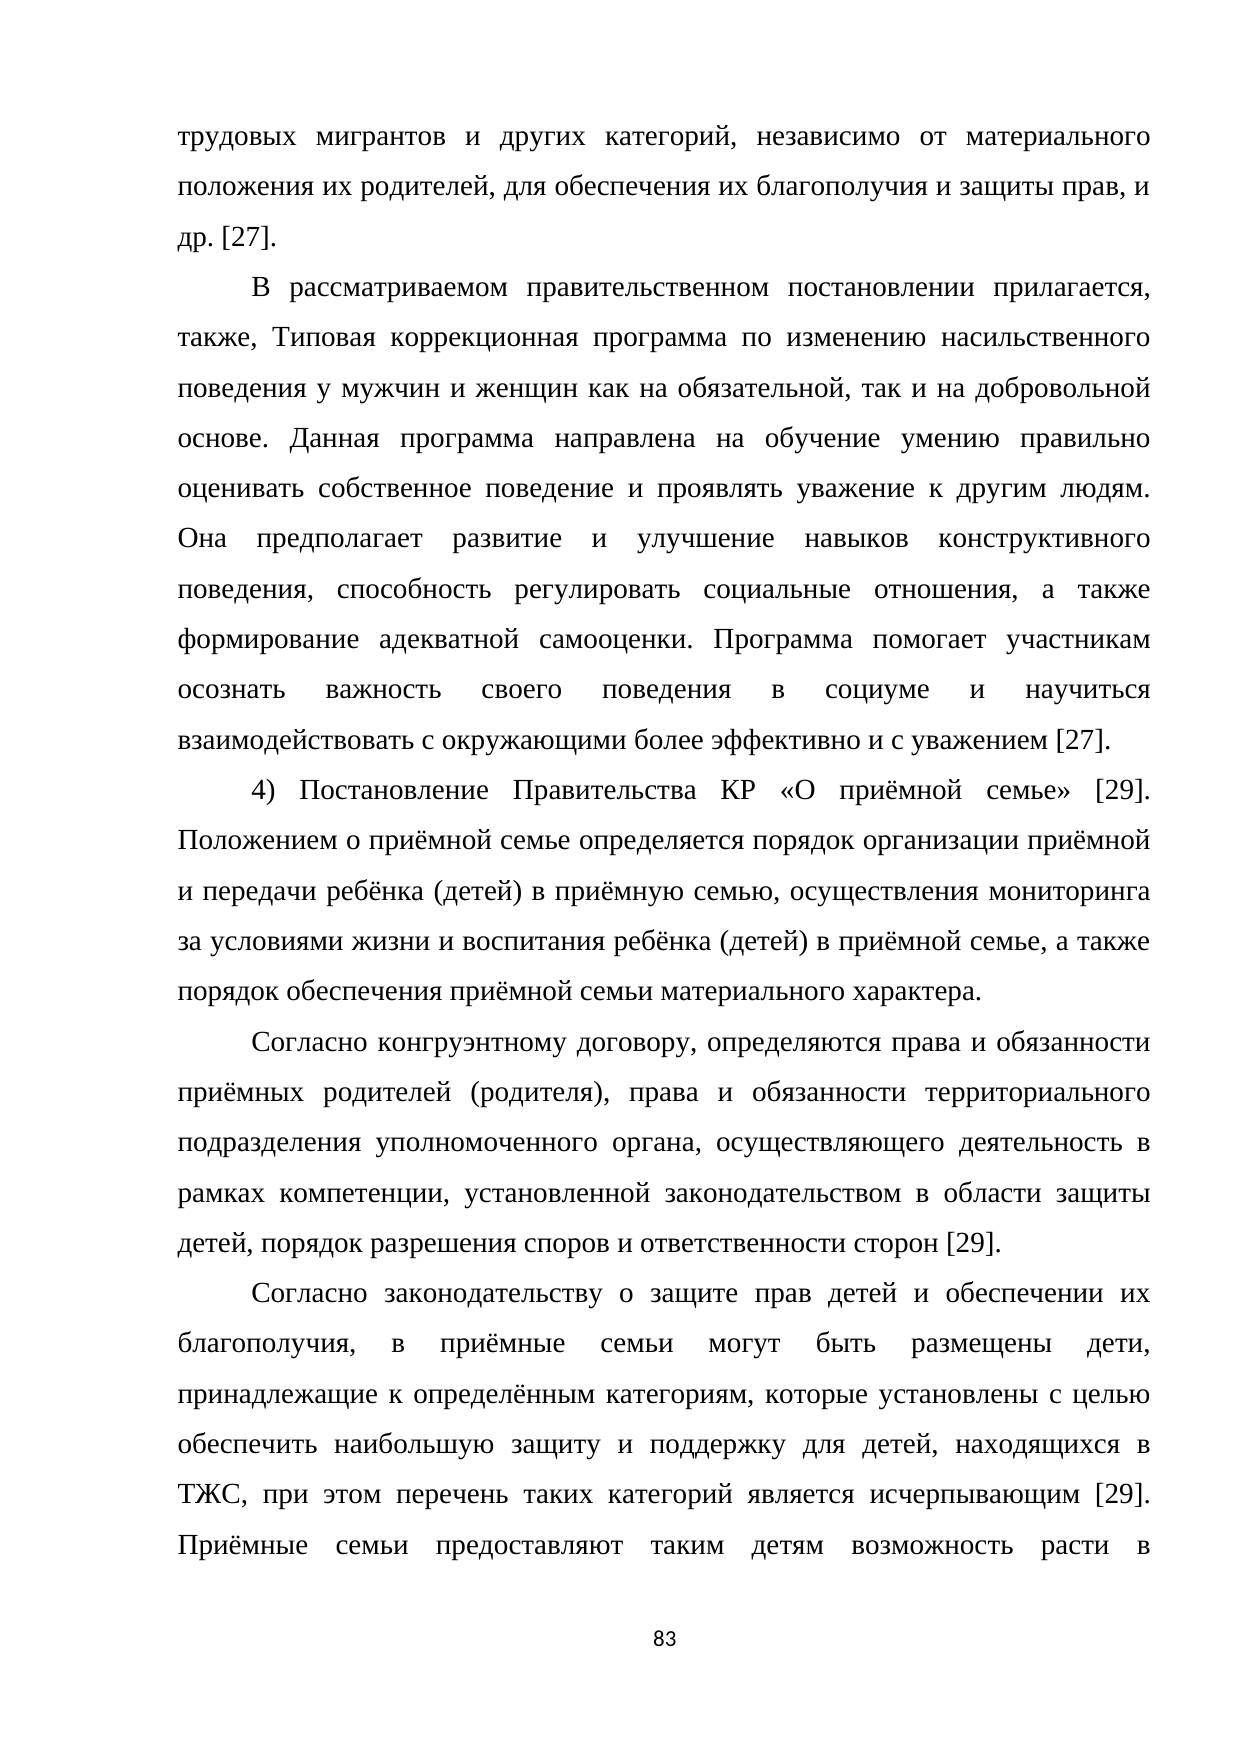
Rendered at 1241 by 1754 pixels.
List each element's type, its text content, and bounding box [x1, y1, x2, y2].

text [177, 118, 1152, 252]
text Согласно конгруэнтному договору, определяются права и обязанности приёмных родителей (родителя), права и обязанности территориального подразделения уполномоченного органа, осуществляющего деятельность в рамках компетенции, установленной законодательством в области защиты детей, порядок разрешения споров и ответственности сторон [29]. [177, 1024, 1152, 1258]
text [177, 1275, 1152, 1560]
text В рассматриваемом правительственном постановлении прилагается, также, Типовая коррекционная программа по изменению насильственного поведения у мужчин и женщин как на обязательной, так и на добровольной основе. Данная программа направлена на обучение умению правильно оценивать собственное поведение и проявлять уважение к другим людям. Она предполагает развитие и улучшение навыков конструктивного поведения, способность регулировать социальные отношения, а также формирование адекватной самооценки. Программа помогает участникам осознать важность своего поведения в социуме и научиться взаимодействовать с окружающими более эффективно и с уважением [27]. [177, 269, 1152, 755]
text 4) Постановление Правительства КР «О приёмной семье» [29]. Положением о приёмной семье определяется порядок организации приёмной и передачи ребёнка (детей) в приёмную семью, осуществления мониторинга за условиями жизни и воспитания ребёнка (детей) в приёмной семье, а также порядок обеспечения приёмной семьи материального характера. [177, 772, 1152, 1007]
